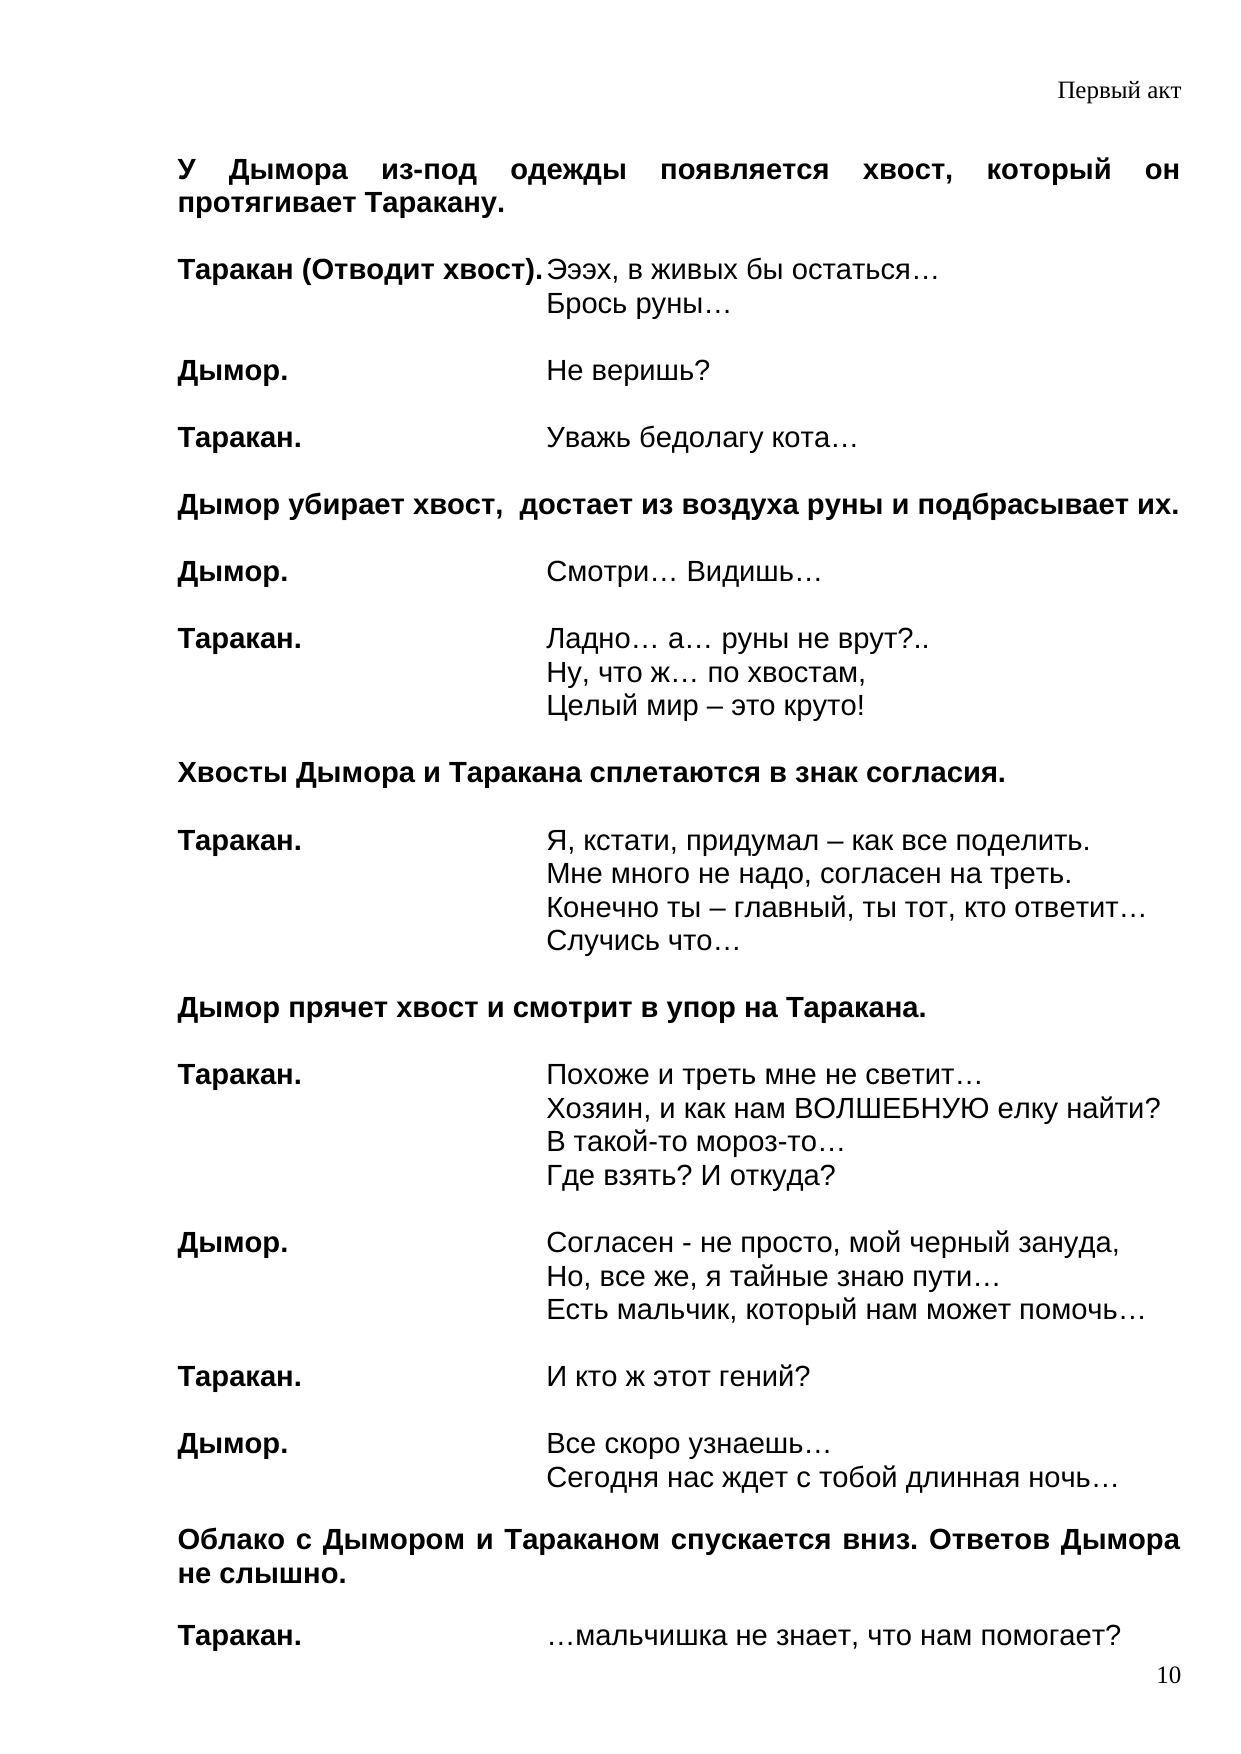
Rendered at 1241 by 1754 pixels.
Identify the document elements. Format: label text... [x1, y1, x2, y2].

text Конечно ты – главный, ты тот, кто ответит… [472, 889, 1181, 923]
text Ну, что ж… по хвостам, [472, 655, 1181, 688]
text Сегодня нас ждет с тобой длинная ночь… [177, 1460, 1181, 1493]
text У Дымора из-под одежды появляется хвост, который он протягивает Таракану. [177, 152, 1181, 219]
text Дымор. Не веришь? [177, 353, 1181, 386]
text Брось руны… [177, 286, 1181, 319]
text Случись что… [472, 923, 1181, 957]
text В такой-то мороз-то… [472, 1124, 1181, 1158]
text Таракан. Я, кстати, придумал – как все поделить. [177, 822, 1181, 856]
text Облако с Дымором и Тараканом спускается вниз. Ответов Дымора не слышно. [177, 1522, 1181, 1589]
text Дымор прячет хвост и смотрит в упор на Таракана. [177, 990, 1181, 1024]
text Таракан (Отводит хвост). Эээх, в живых бы остаться… [177, 252, 1181, 286]
text Мне много не надо, согласен на треть. [472, 856, 1181, 889]
text Но, все же, я тайные знаю пути… [472, 1258, 1181, 1292]
text Таракан. Ладно… а… руны не врут?.. [177, 621, 1181, 655]
text Целый мир – это круто! [472, 688, 1181, 722]
text Где взять? И откуда? [472, 1158, 1181, 1191]
text Таракан. И кто ж этот гений? [177, 1359, 1181, 1393]
text Есть мальчик, который нам может помочь… [472, 1292, 1181, 1326]
text Дымор. Согласен - не просто, мой черный зануда, [177, 1225, 1181, 1258]
text Таракан. Уважь бедолагу кота… [177, 420, 1181, 453]
text Таракан. Похоже и треть мне не светит… [177, 1057, 1181, 1091]
text Дымор. Смотри… Видишь… [177, 554, 1181, 588]
text Хвосты Дымора и Таракана сплетаются в знак согласия. [177, 755, 1181, 789]
text Дымор. Все скоро узнаешь… [177, 1426, 1181, 1460]
text Хозяин, и как нам ВОЛШЕБНУЮ елку найти? [472, 1091, 1181, 1124]
text Таракан. …мальчишка не знает, что нам помогает? [177, 1618, 1181, 1651]
text Дымор убирает хвост, достает из воздуха руны и подбрасывает их. [177, 487, 1181, 521]
